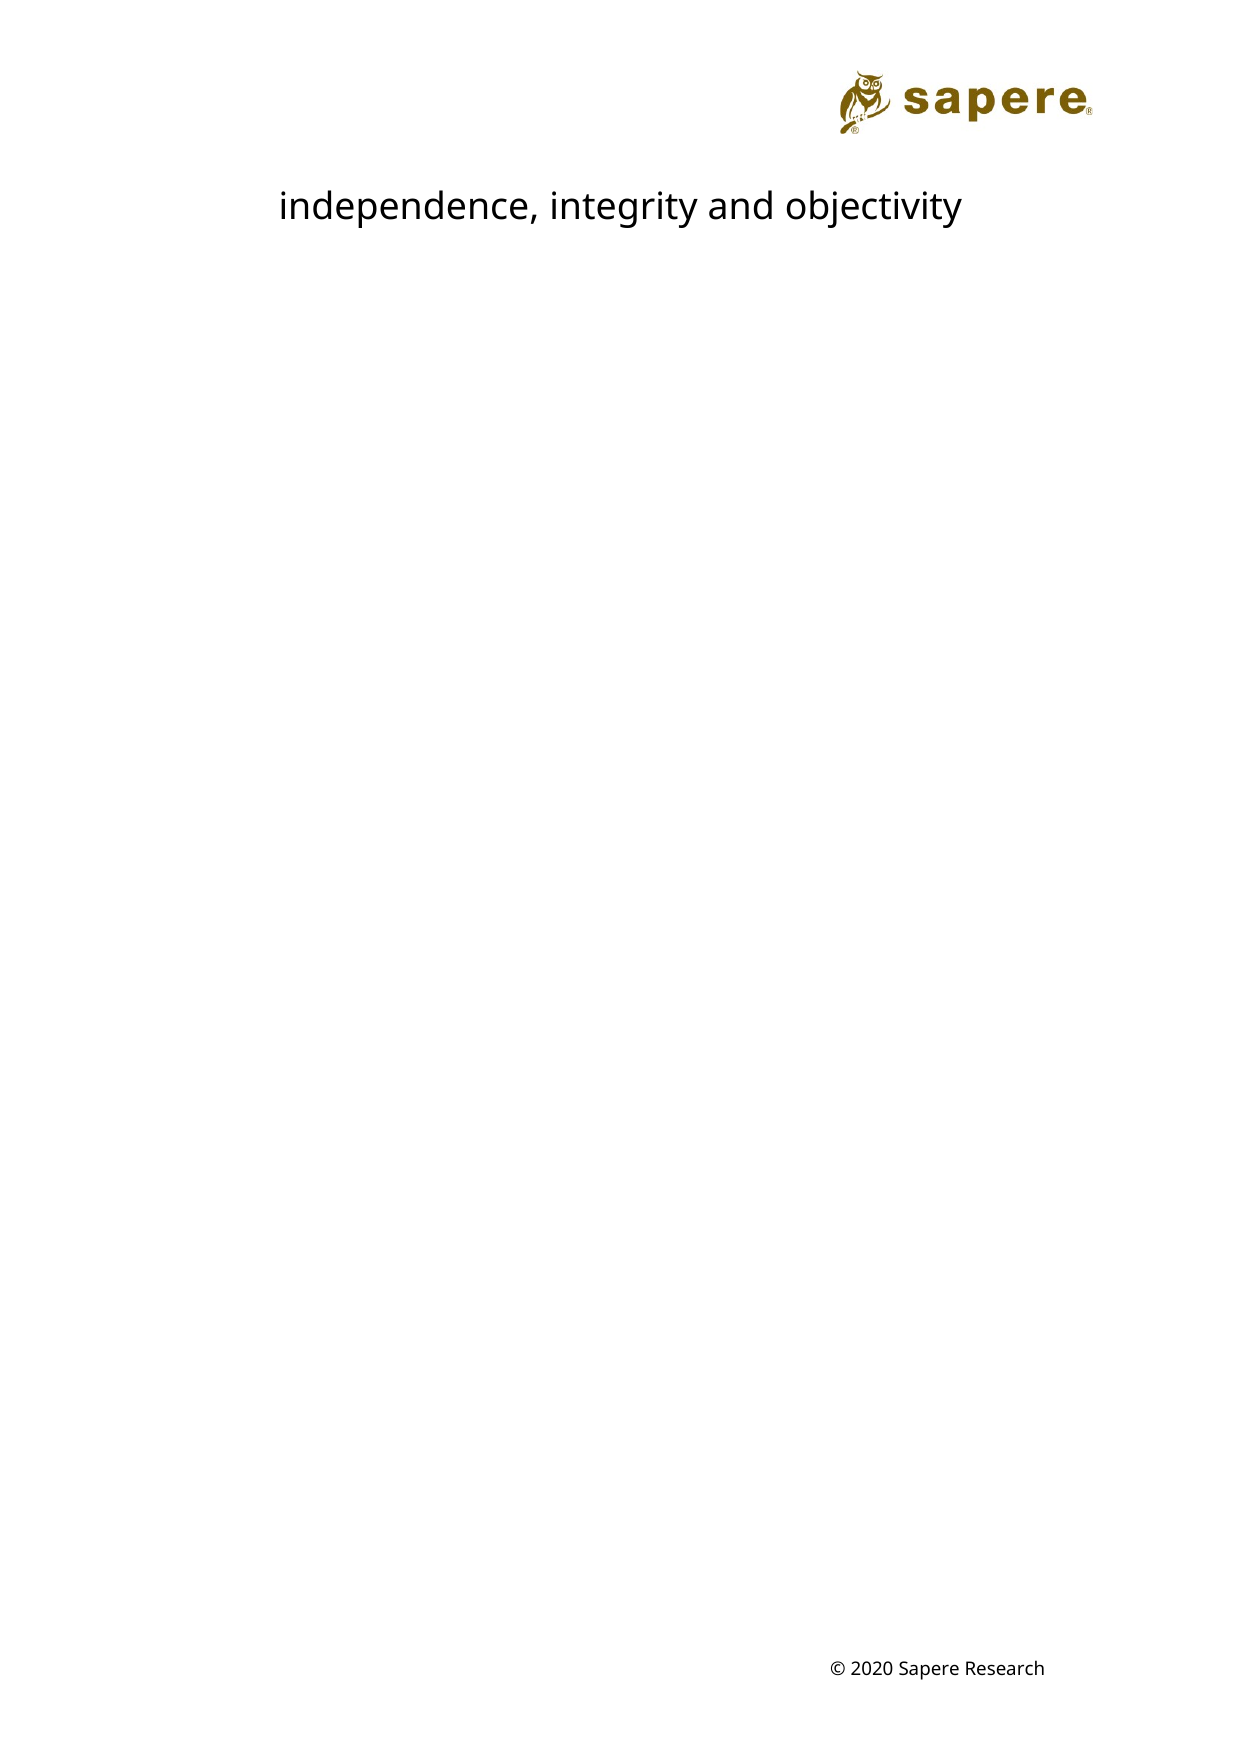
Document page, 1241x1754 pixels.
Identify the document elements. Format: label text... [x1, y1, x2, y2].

text independence, integrity and objectivity [133, 179, 1107, 230]
picture [840, 70, 1093, 134]
